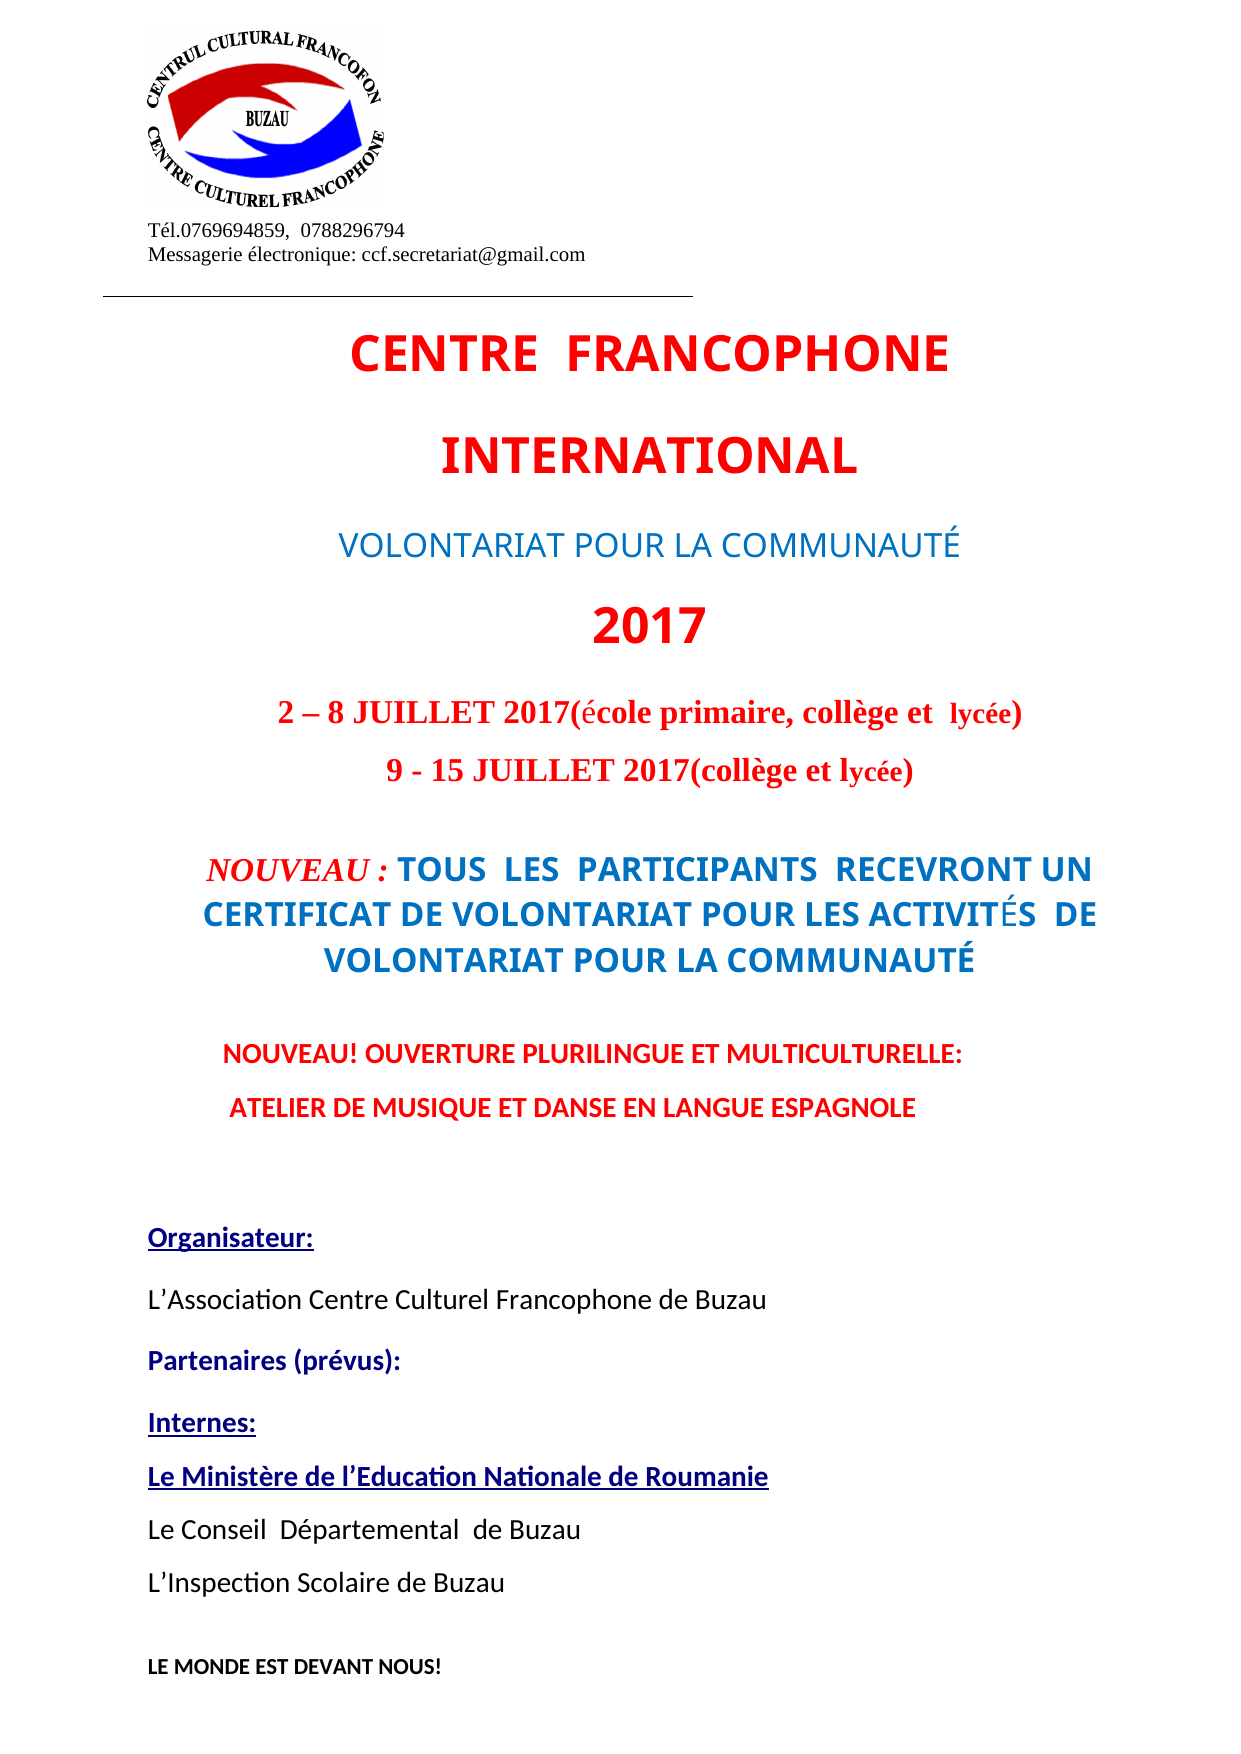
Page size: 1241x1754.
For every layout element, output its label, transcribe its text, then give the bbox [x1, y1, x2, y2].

text VOLONTARIAT POUR LA COMMUNAUTÉ [148, 522, 1152, 567]
text Internes: [148, 1404, 1152, 1440]
title 2 – 8 JUILLET 2017(école primaire, collège et lycée) [148, 692, 1152, 731]
text Le Conseil Départemental de Buzau [148, 1511, 1152, 1547]
text ATELIER DE MUSIQUE ET DANSE EN LANGUE ESPAGNOLE [148, 1089, 1152, 1124]
text CENTRE FRANCOPHONE INTERNATIONAL [148, 318, 1152, 488]
text 2017 [148, 590, 1152, 658]
picture [146, 28, 384, 207]
text L’Inspection Scolaire de Buzau [148, 1564, 1152, 1600]
title NOUVEAU : TOUS LES PARTICIPANTS RECEVRONT UN CERTIFICAT DE VOLONTARIAT POUR LES ACTIVITÉS DE VOLONTARIAT POUR LA COMMUNAUTÉ [148, 846, 1152, 982]
title 9 - 15 JUILLET 2017(collège et lycée) [148, 750, 1152, 788]
text L’Association Centre Culturel Francophone de Buzau [148, 1281, 1152, 1316]
text Partenaires (prévus): [148, 1342, 1152, 1378]
text Organisateur: [148, 1219, 1152, 1254]
text Le Ministère de lʼEducation Nationale de Roumanie [148, 1458, 1152, 1493]
text NOUVEAU! OUVERTURE PLURILINGUE ET MULTICULTURELLE: [148, 1035, 1152, 1071]
